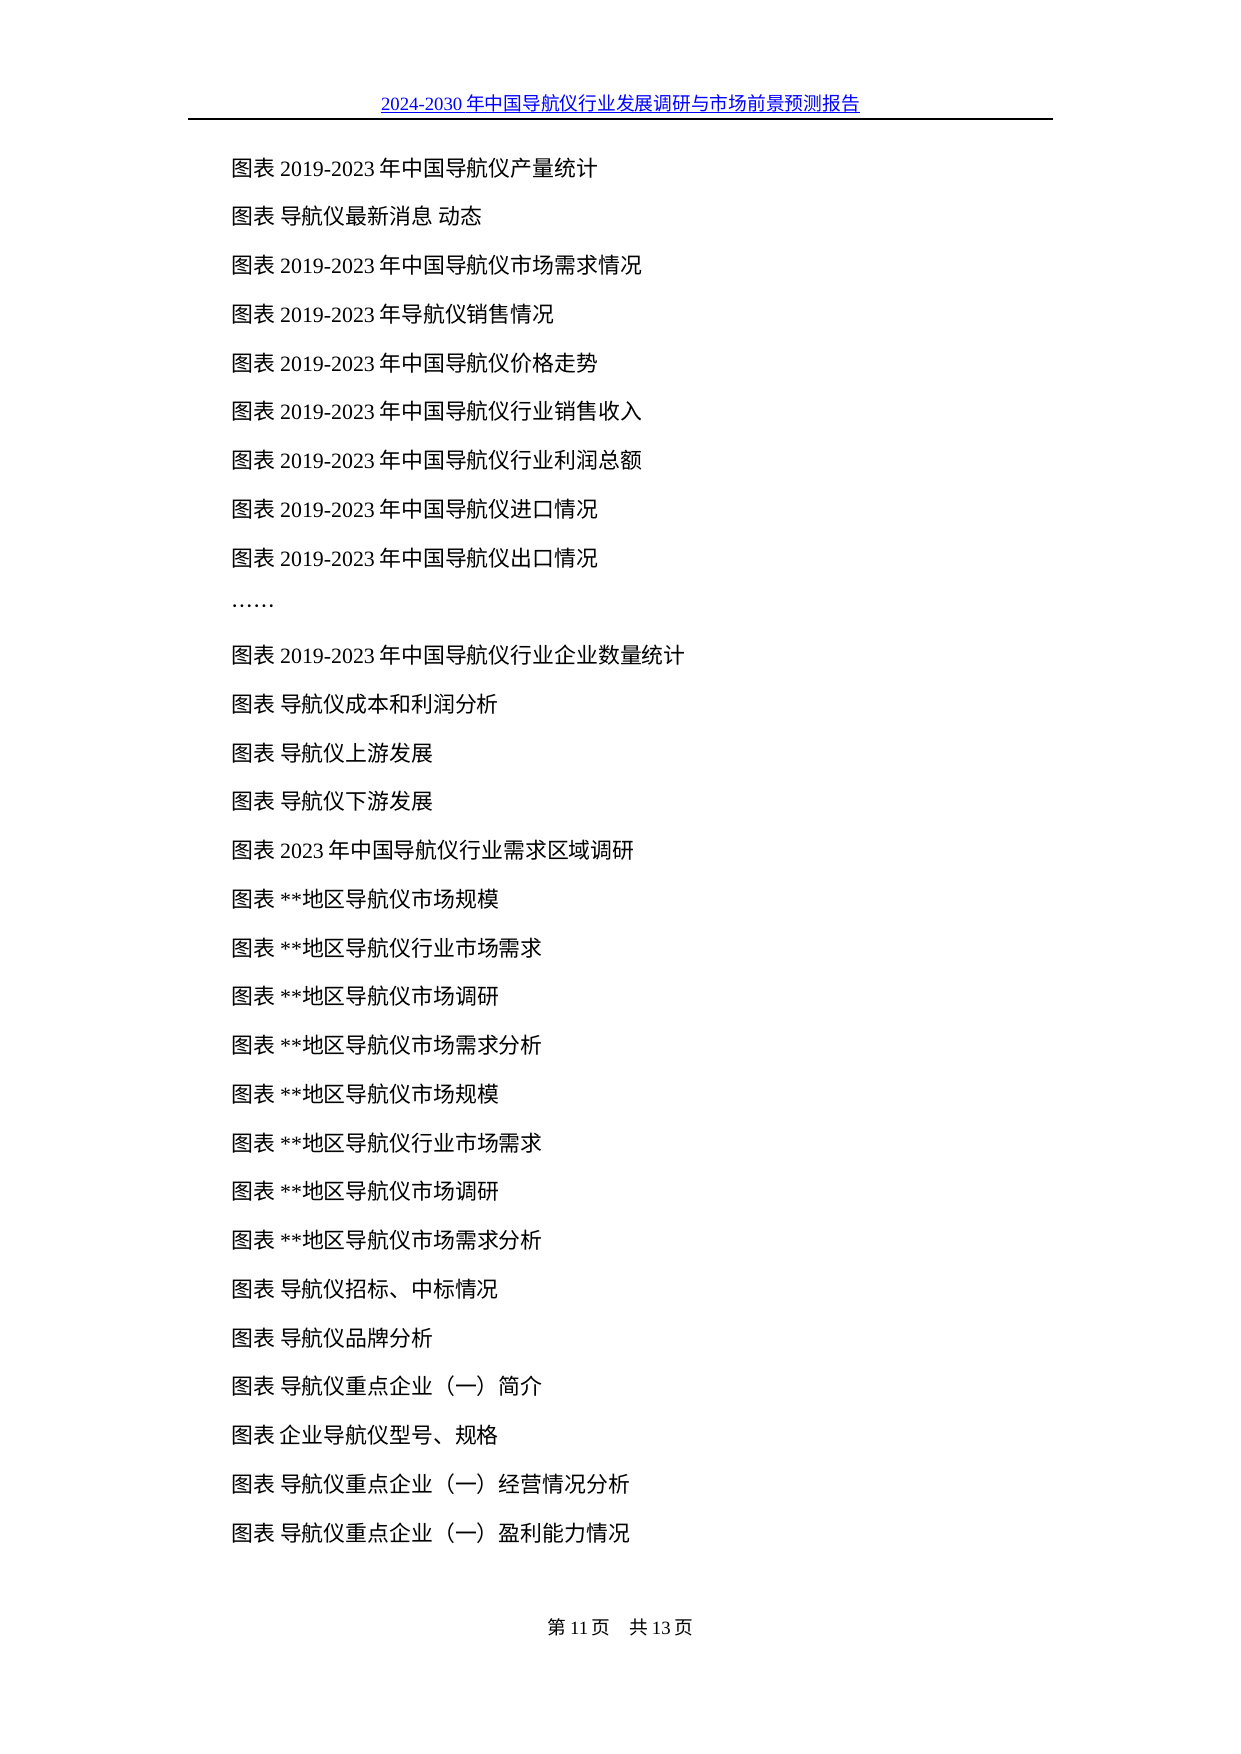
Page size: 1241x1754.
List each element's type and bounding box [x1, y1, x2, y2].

text [187, 150, 1053, 1548]
